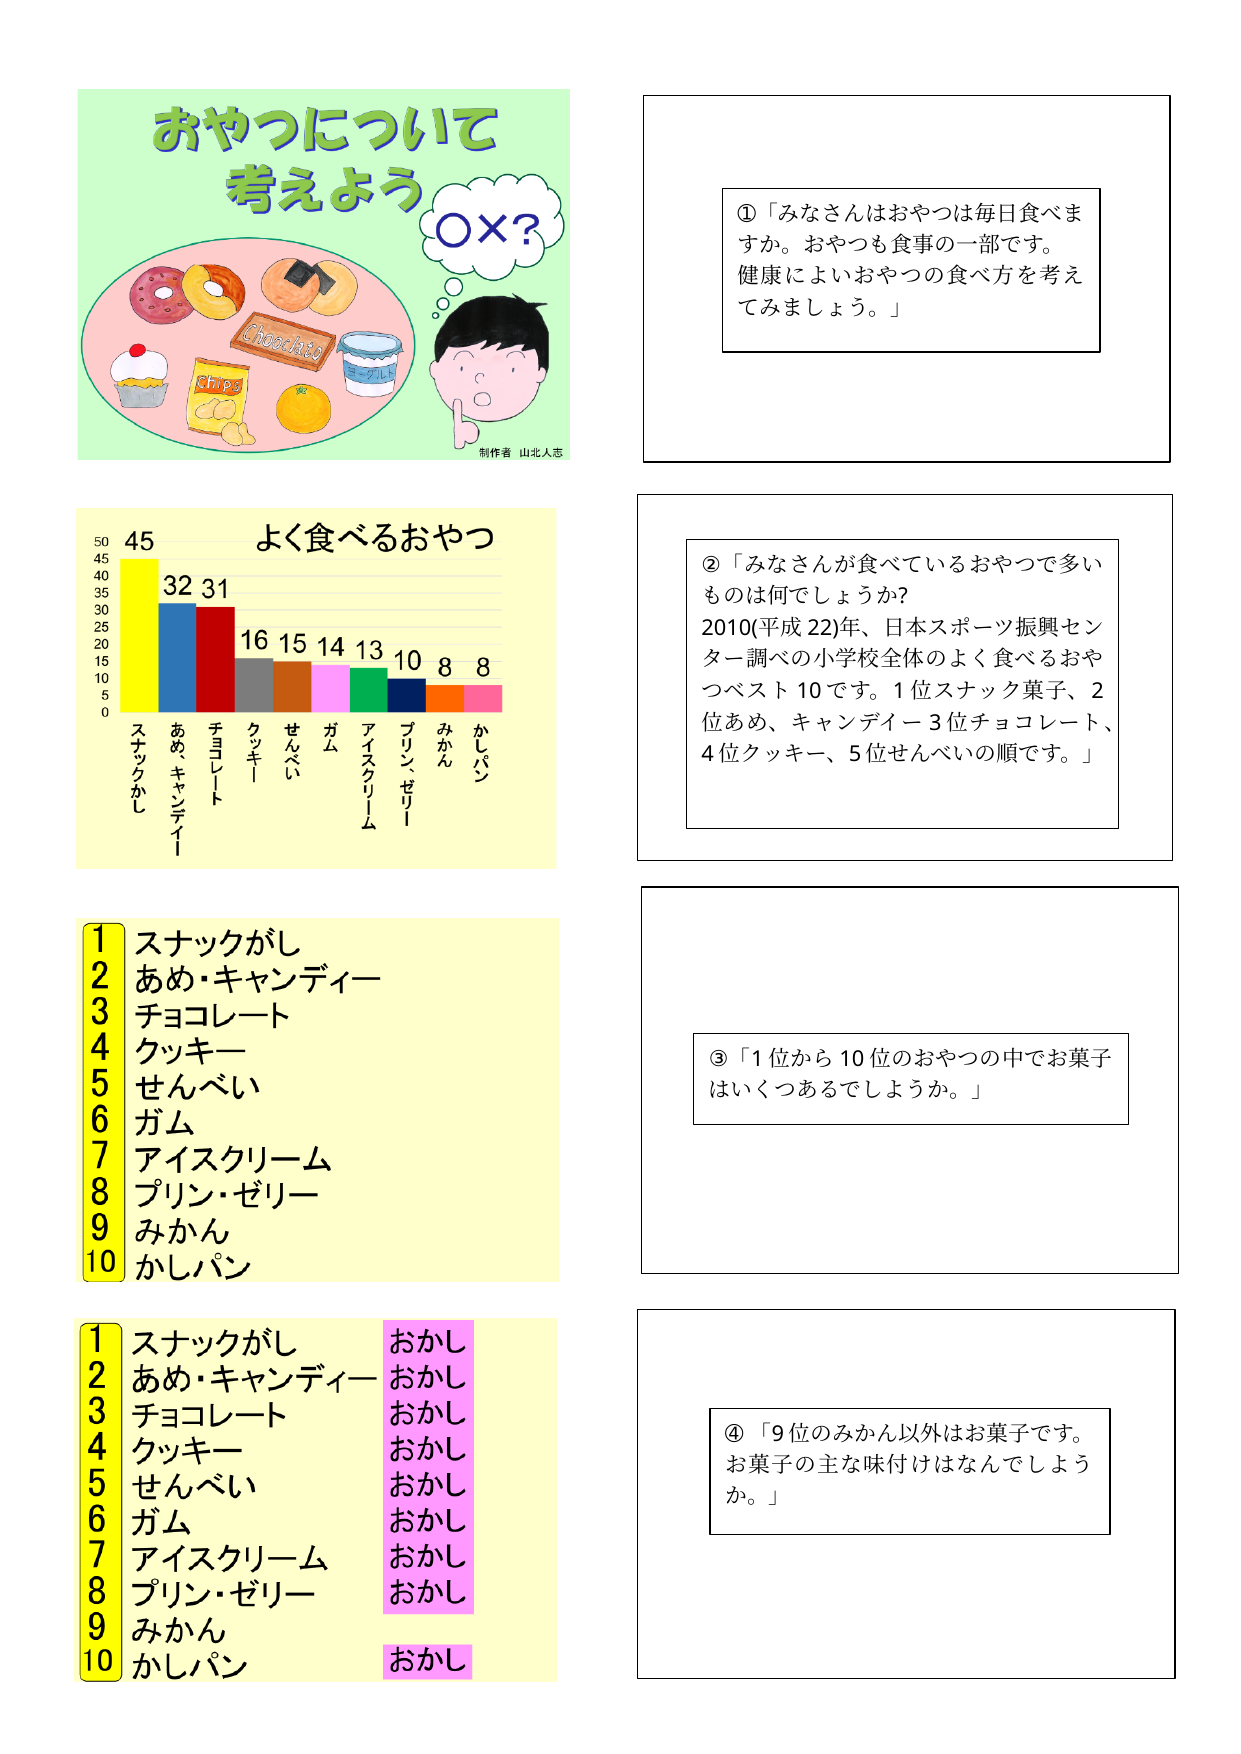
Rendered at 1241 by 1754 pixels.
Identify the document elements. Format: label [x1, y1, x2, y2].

picture [72, 1318, 557, 1681]
picture [75, 918, 559, 1281]
picture [76, 89, 570, 458]
picture [75, 508, 557, 867]
